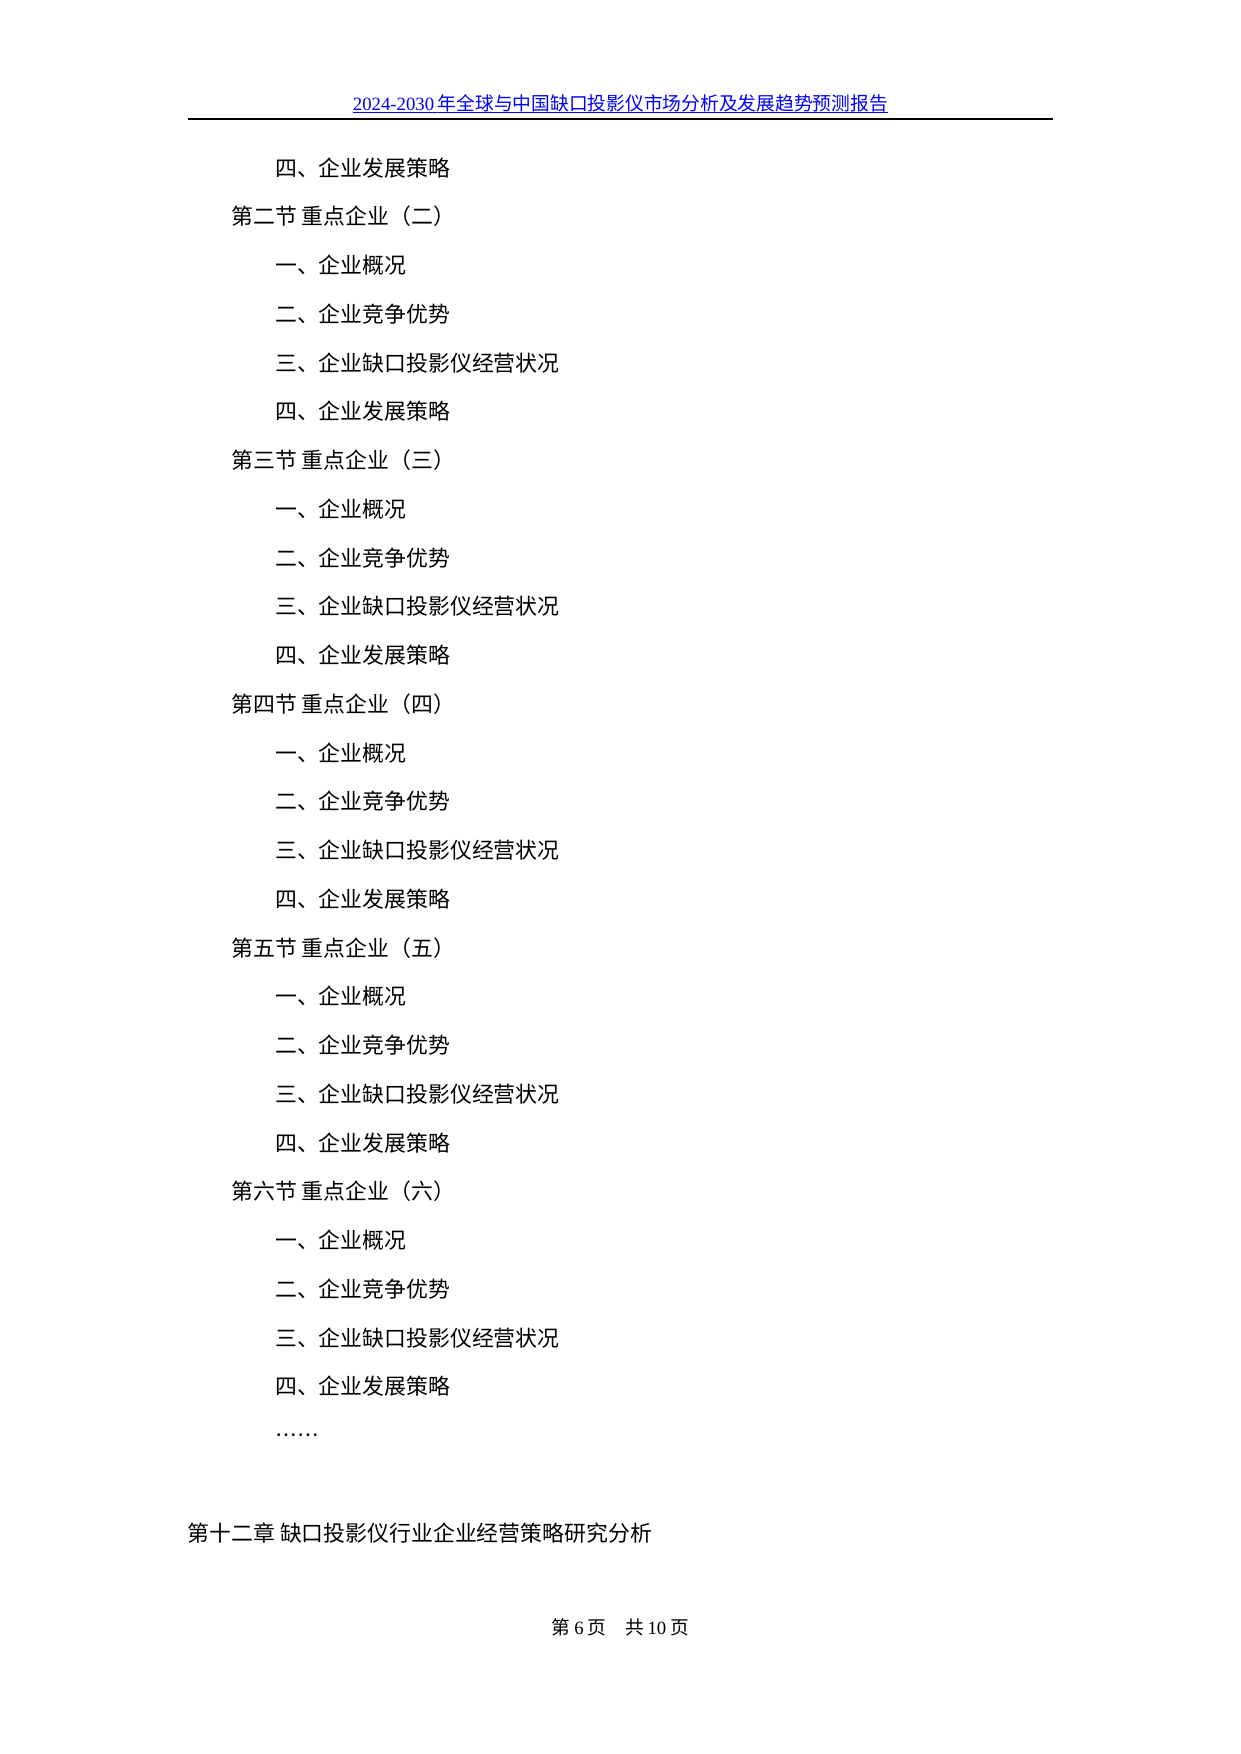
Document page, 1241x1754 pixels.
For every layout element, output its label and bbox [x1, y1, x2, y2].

text [187, 150, 1053, 1548]
